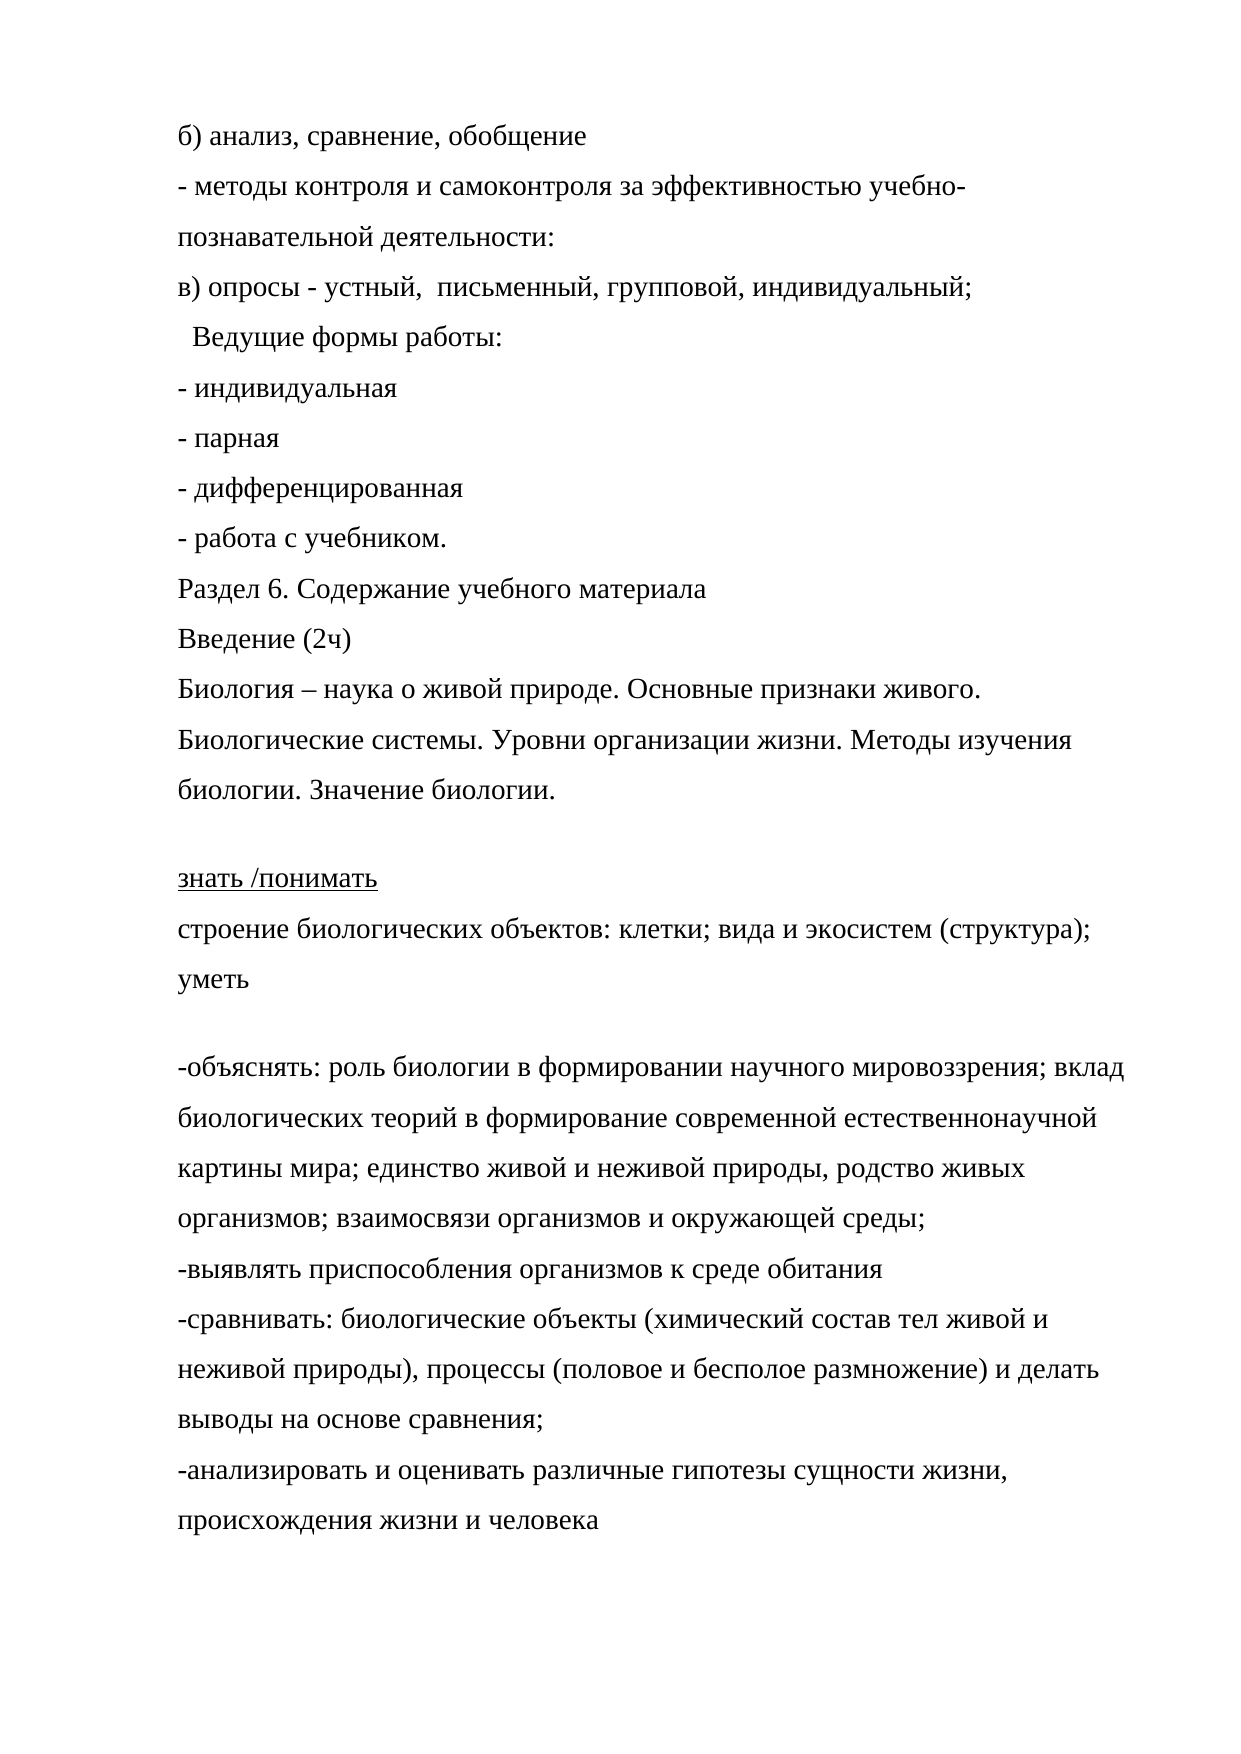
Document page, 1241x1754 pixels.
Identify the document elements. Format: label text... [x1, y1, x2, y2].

text познавательной деятельности: в) опросы - устный, письменный, групповой, индивидуальный; Ведущие формы работы: - индивидуальная [177, 219, 1152, 403]
text -выявлять приспособления организмов к среде обитания [177, 1251, 1152, 1284]
text - дифференцированная [177, 470, 1152, 504]
text строение биологических объектов: клетки; вида и экосистем (структура); [177, 911, 1152, 944]
text - парная [177, 420, 1152, 453]
text Раздел 6. Содержание учебного материала [177, 571, 1152, 604]
text Введение (2ч) [177, 621, 1152, 655]
text уметь [177, 961, 1152, 995]
text - работа с учебником. [177, 521, 1152, 554]
text Биология – наука о живой природе. Основные признаки живого. Биологические системы. Уровни организации жизни. Методы изучения биологии. Значение биологии. [177, 672, 1152, 806]
text -анализировать и оценивать различные гипотезы сущности жизни, происхождения жизни и человека [177, 1452, 1152, 1536]
text -объяснять: роль биологии в формировании научного мировоззрения; вклад биологических теорий в формирование современной естественнонаучной картины мира; единство живой и неживой природы, родство живых организмов; взаимосвязи организмов и окружающей среды; [177, 1049, 1152, 1234]
text -сравнивать: биологические объекты (химический состав тел живой и неживой природы), процессы (половое и бесполое размножение) и делать выводы на основе сравнения; [177, 1301, 1152, 1435]
text знать /понимать [177, 861, 1152, 894]
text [177, 118, 1152, 202]
